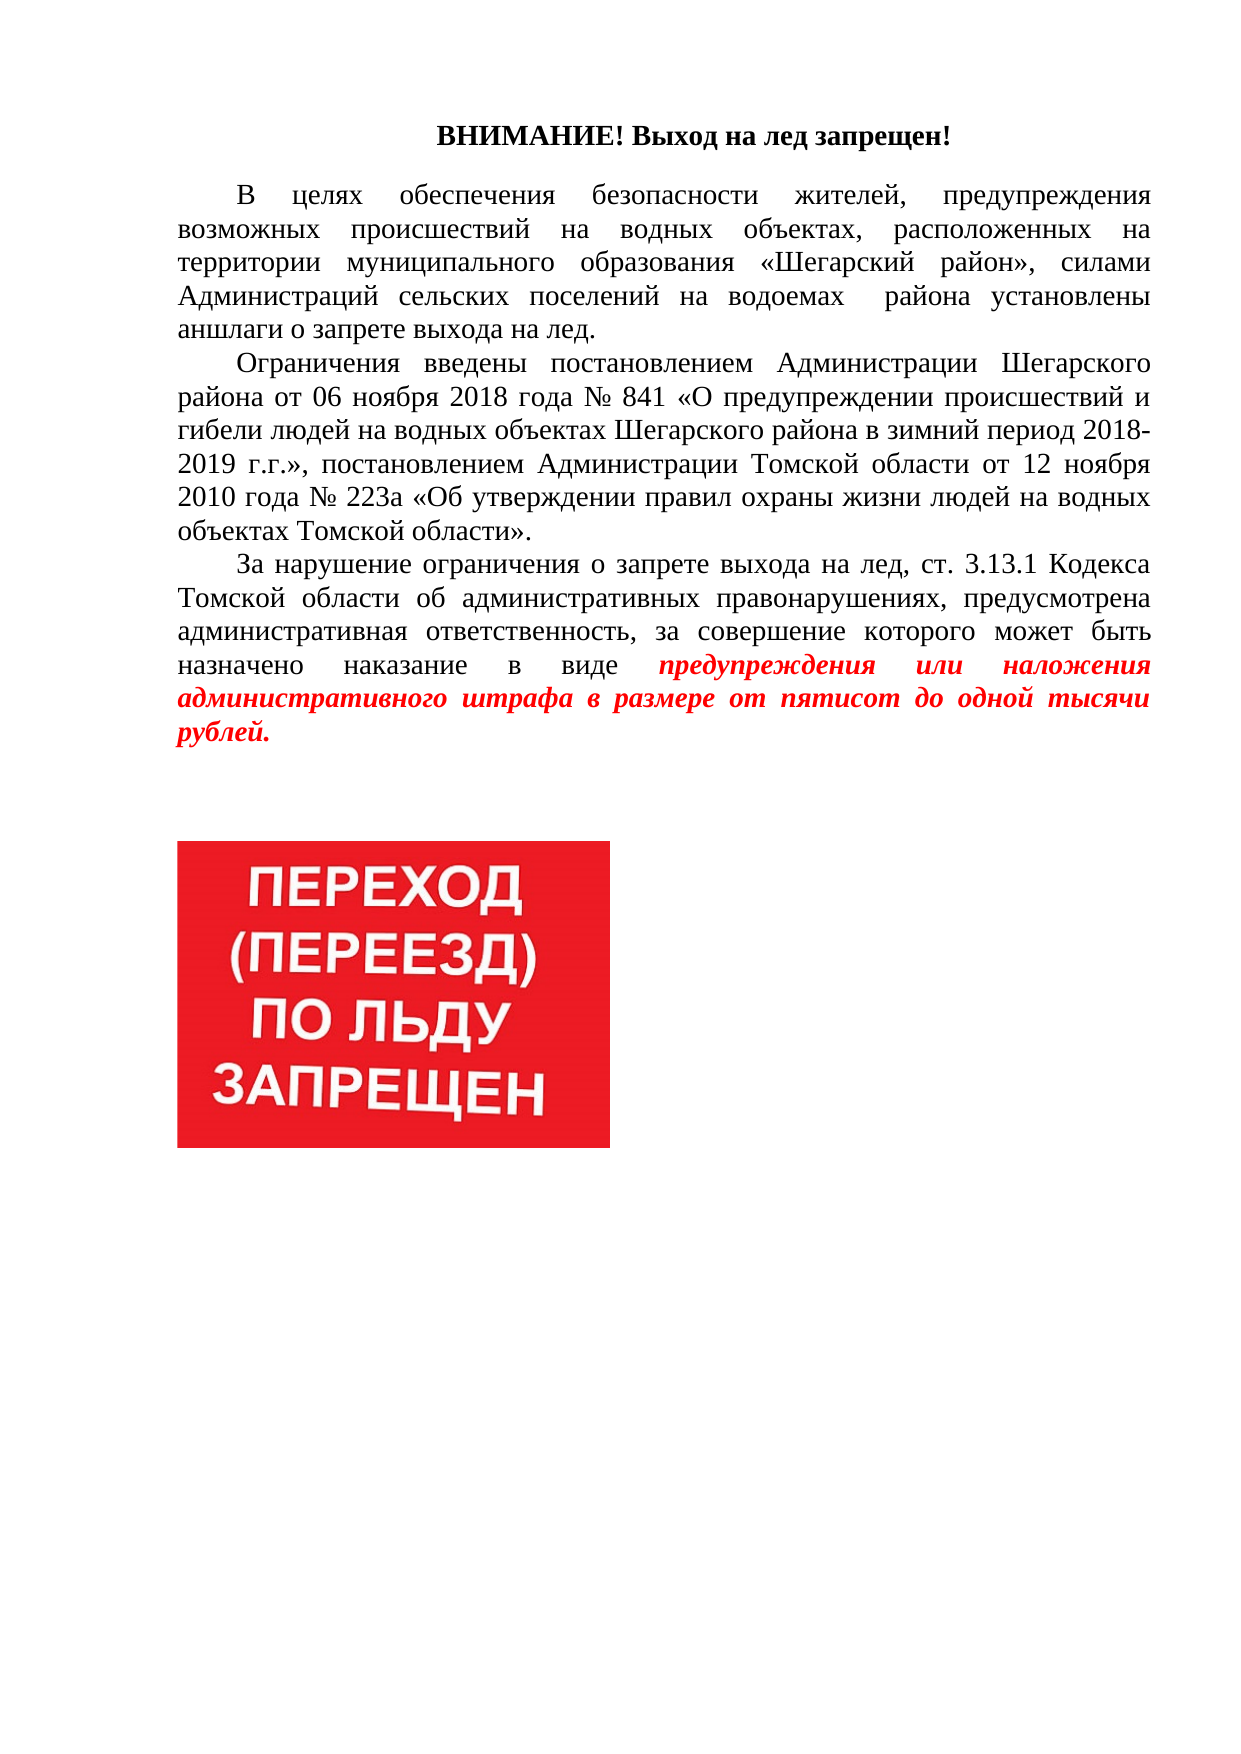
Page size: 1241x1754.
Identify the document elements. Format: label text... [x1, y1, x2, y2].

text ВНИМАНИЕ! Выход на лед запрещен! [177, 118, 1152, 152]
text Ограничения введены постановлением Администрации Шегарского района от 06 ноября 2018 года № 841 «О предупреждении происшествий и гибели людей на водных объектах Шегарского района в зимний период 2018-2019 г.г.», постановлением Администрации Томской области от 12 ноября 2010 года № 223а «Об утверждении правил охраны жизни людей на водных объектах Томской области». [177, 345, 1152, 546]
picture [177, 841, 610, 1148]
text За нарушение ограничения о запрете выхода на лед, ст. 3.13.1 Кодекса Томской области об административных правонарушениях, предусмотрена административная ответственность, за совершение которого может быть назначено наказание в виде предупреждения или наложения административного штрафа в размере от пятисот до одной тысячи рублей. [177, 546, 1152, 748]
text В целях обеспечения безопасности жителей, предупреждения возможных происшествий на водных объектах, расположенных на территории муниципального образования «Шегарский район», силами Администраций сельских поселений на водоемах района установлены аншлаги о запрете выхода на лед. [177, 177, 1152, 345]
